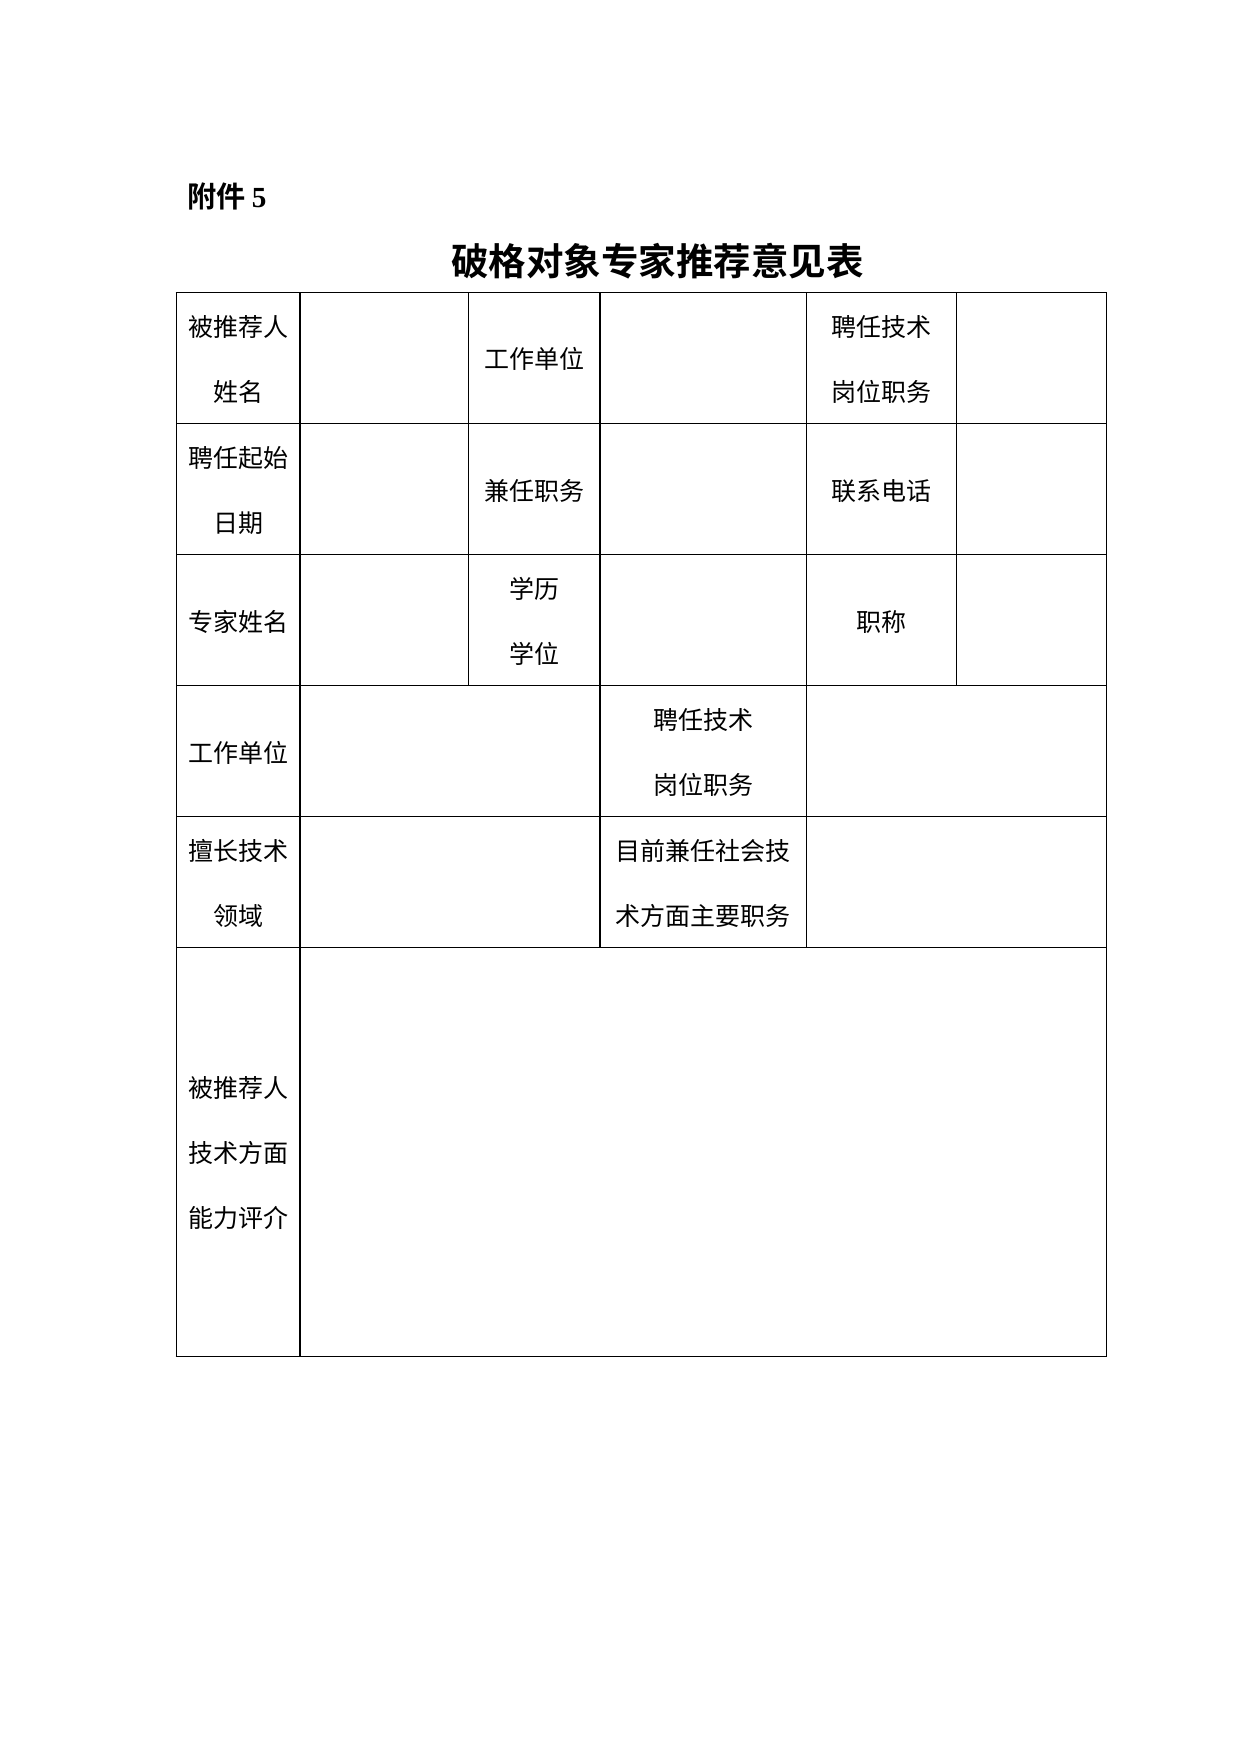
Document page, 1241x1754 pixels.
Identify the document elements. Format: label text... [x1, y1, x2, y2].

table_cell 职称 [807, 555, 956, 685]
table_cell 目前兼任社会技术方面主要职务 [601, 817, 806, 947]
table_cell [957, 555, 1106, 685]
table_cell 兼任职务 [469, 424, 599, 554]
table_header [301, 293, 468, 423]
table_cell 被推荐人技术方面能力评介 [177, 948, 299, 1356]
table_cell [301, 686, 599, 816]
table_header 聘任技术 岗位职务 [807, 293, 956, 423]
table_cell [807, 817, 1106, 947]
table_header 被推荐人姓名 [177, 293, 299, 423]
table_header 工作单位 [469, 293, 599, 423]
table_cell 专家姓名 [177, 555, 299, 685]
table_cell [601, 424, 806, 554]
table_cell 联系电话 [807, 424, 956, 554]
table_cell [301, 555, 468, 685]
table_cell 聘任起始日期 [177, 424, 299, 554]
table_cell [601, 555, 806, 685]
table_cell [301, 948, 1106, 1356]
table_cell 工作单位 [177, 686, 299, 816]
table_cell [957, 424, 1106, 554]
table_cell [807, 686, 1106, 816]
table_cell 学历 学位 [469, 555, 599, 685]
table_header [601, 293, 806, 423]
table_header [957, 293, 1106, 423]
table_cell [301, 817, 599, 947]
text 破格对象专家推荐意见表 [187, 227, 1053, 292]
table_cell [301, 424, 468, 554]
table_cell 聘任技术 岗位职务 [601, 686, 806, 816]
text 附件5 [187, 162, 1053, 227]
table_cell 擅长技术领域 [177, 817, 299, 947]
